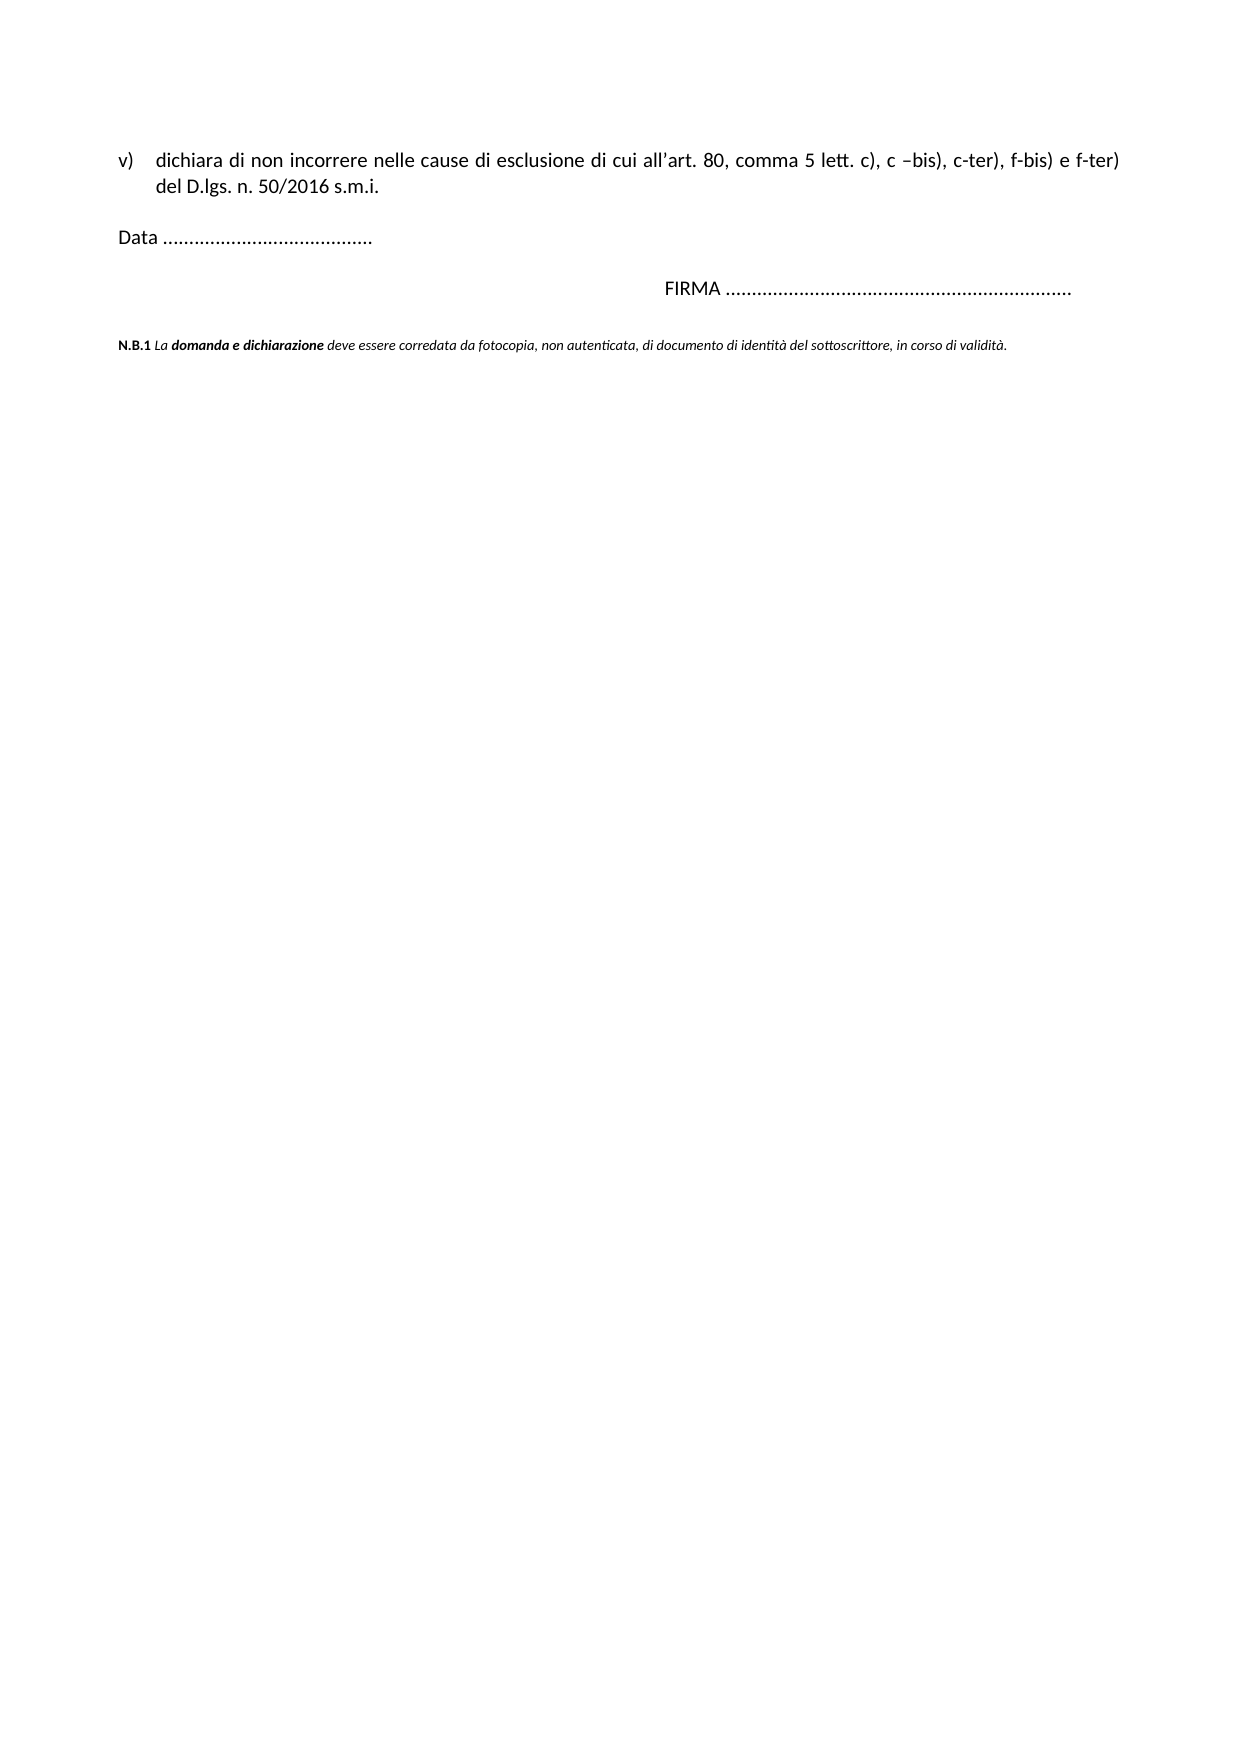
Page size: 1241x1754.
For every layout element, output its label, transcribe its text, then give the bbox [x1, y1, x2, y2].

list dichiara di non incorrere nelle cause di esclusione di cui all’art. 80, comma 5 lett. c), c –bis), c-ter), f-bis) e f-ter) del D.lgs. n. 50/2016 s.m.i. [118, 148, 1122, 198]
text N.B.1 La domanda e dichiarazione deve essere corredata da fotocopia, non autenticata, di documento di identità del sottoscrittore, in corso di validità. [118, 336, 1122, 354]
text FIRMA .................................................................. [118, 275, 1122, 300]
text Data ........................................ [118, 224, 1122, 249]
